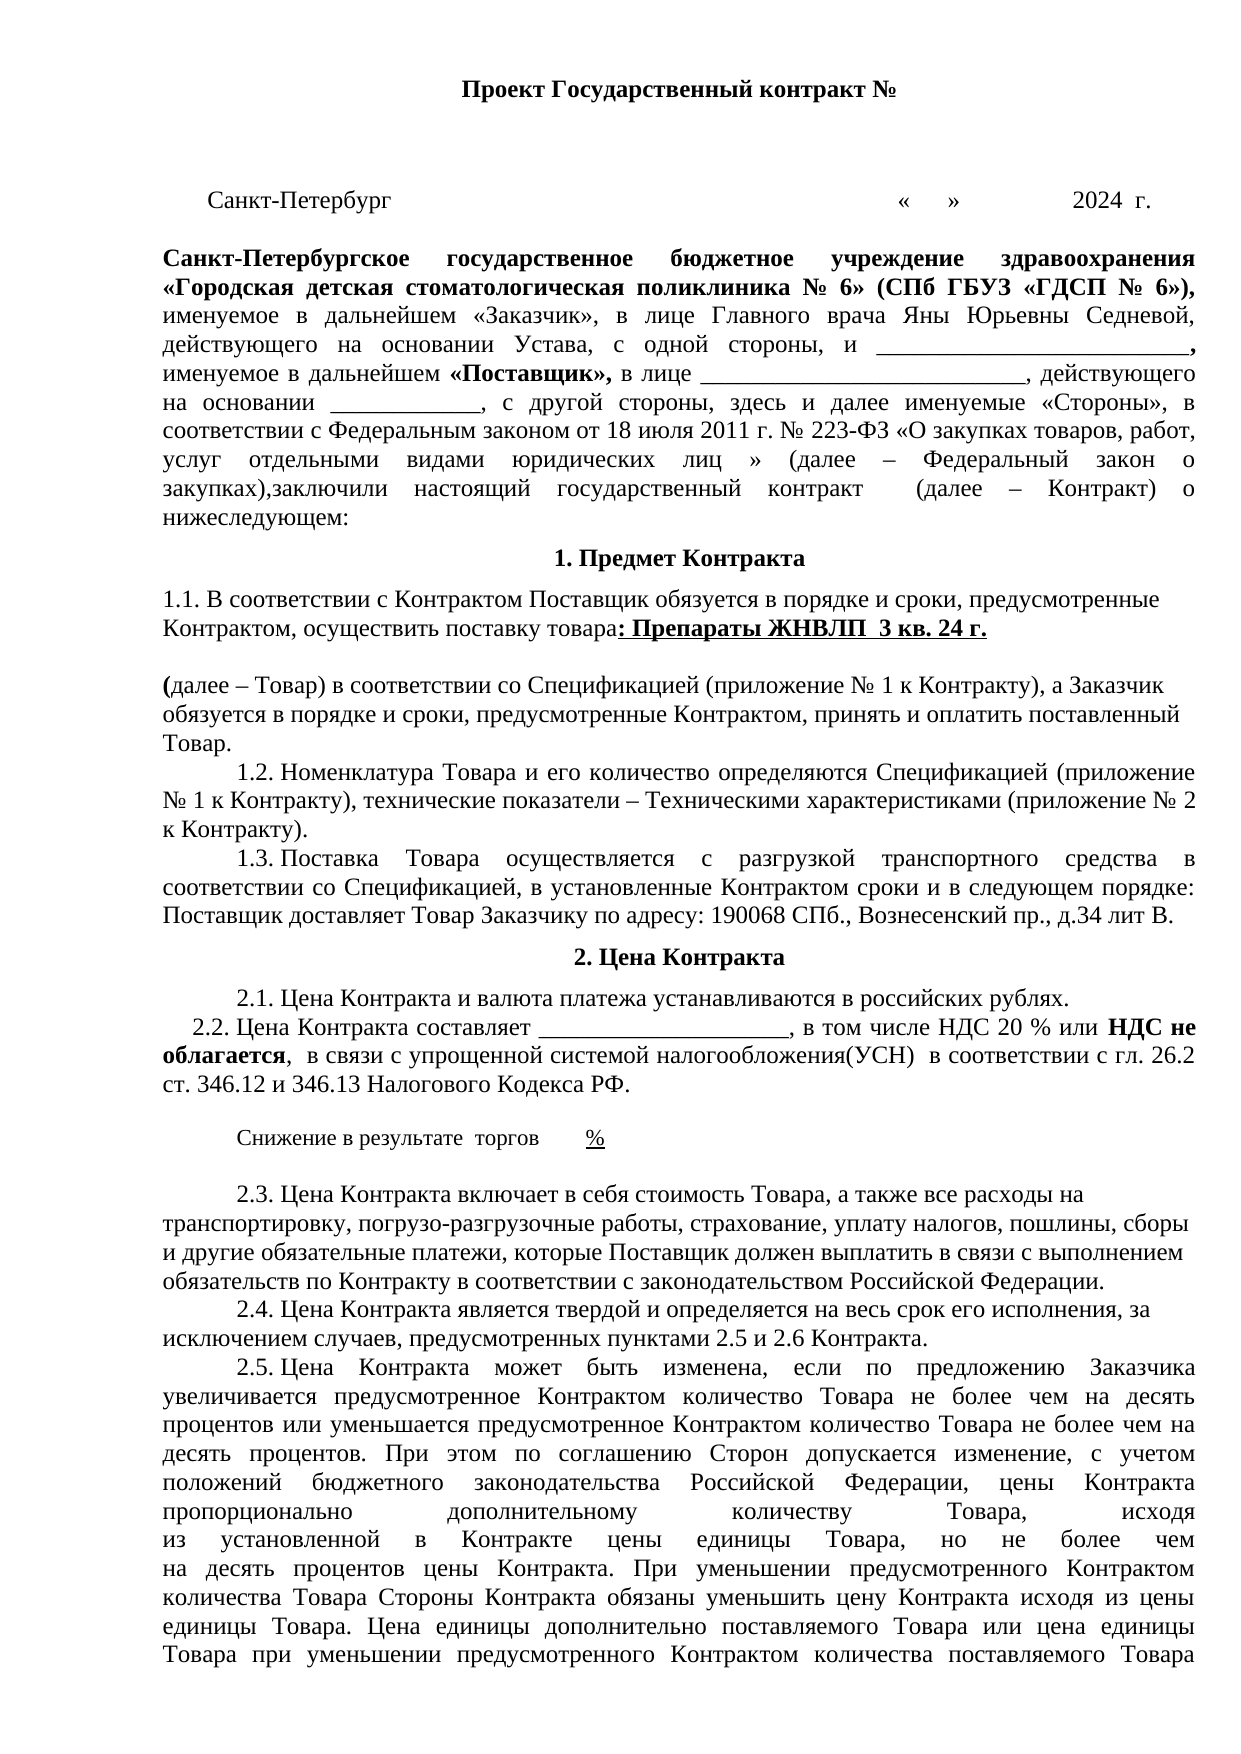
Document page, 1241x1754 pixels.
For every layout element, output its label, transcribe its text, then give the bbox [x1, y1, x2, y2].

text (далее – Товар) в соответствии со Спецификацией (приложение № 1 к Контракту), а Заказчик обязуется в порядке и сроки, предусмотренные Контрактом, принять и оплатить поставленный Товар. [162, 671, 1196, 757]
text 1. Предмет Контракта [162, 543, 1196, 572]
text 2.2. Цена Контракта составляет ____________________, в том числе НДС 20 % или НДС не облагается, в связи с упрощенной системой налогообложения(УСН) в соответствии с гл. 26.2 ст. 346.12 и 346.13 Налогового Кодекса РФ. [162, 1012, 1196, 1098]
text 2.4. Цена Контракта является твердой и определяется на весь срок его исполнения, за исключением случаев, предусмотренных пунктами 2.5 и 2.6 Контракта. [162, 1294, 1196, 1352]
list Снижение в результате торгов % [162, 1124, 1196, 1151]
list 1.3. Поставка Товара осуществляется с разгрузкой транспортного средства в соответствии со Спецификацией, в установленные Контрактом сроки и в следующем порядке: Поставщик доставляет Товар Заказчику по адресу: 190068 СПб., Вознесенский пр., д.34 лит В. [162, 843, 1196, 929]
text 2. Цена Контракта [162, 942, 1196, 971]
text 2.3. Цена Контракта включает в себя стоимость Товара, а также все расходы на транспортировку, погрузо-разгрузочные работы, страхование, уплату налогов, пошлины, сборы и другие обязательные платежи, которые Поставщик должен выплатить в связи с выполнением обязательств по Контракту в соответствии с законодательством Российской Федерации. [162, 1179, 1196, 1294]
text 1.2. Номенклатура Товара и его количество определяются Спецификацией (приложение № 1 к Контракту), технические показатели – Техническими характеристиками (приложение № 2 к Контракту). [162, 757, 1196, 843]
text Санкт-Петербургское государственное бюджетное учреждение здравоохранения «Городская детская стоматологическая поликлиника № 6» (СПб ГБУЗ «ГДСП № 6»), именуемое в дальнейшем «Заказчик», в лице Главного врача Яны Юрьевны Седневой, действующего на основании Устава, с одной стороны, и _________________________, именуемое в дальнейшем «Поставщик», в лице __________________________, действующего на основании ____________, с другой стороны, здесь и далее именуемые «Стороны», в соответствии с Федеральным законом от 18 июля 2011 г. № 223-ФЗ «О закупках товаров, работ, услуг отдельными видами юридических лиц » (далее – Федеральный закон о закупках),заключили настоящий государственный контракт (далее – Контракт) о нижеследующем: [162, 243, 1196, 531]
text 1.1. В соответствии с Контрактом Поставщик обязуется в порядке и сроки, предусмотренные Контрактом, осуществить поставку товара: Препараты ЖНВЛП 3 кв. 24 г. [162, 584, 1196, 642]
text Проект Государственный контракт № [162, 74, 1196, 103]
text Санкт-Петербург « » 2024 г. [162, 186, 1196, 214]
list 2.1. Цена Контракта и валюта платежа устанавливаются в российских рублях. [162, 983, 1196, 1012]
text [162, 1352, 1196, 1668]
